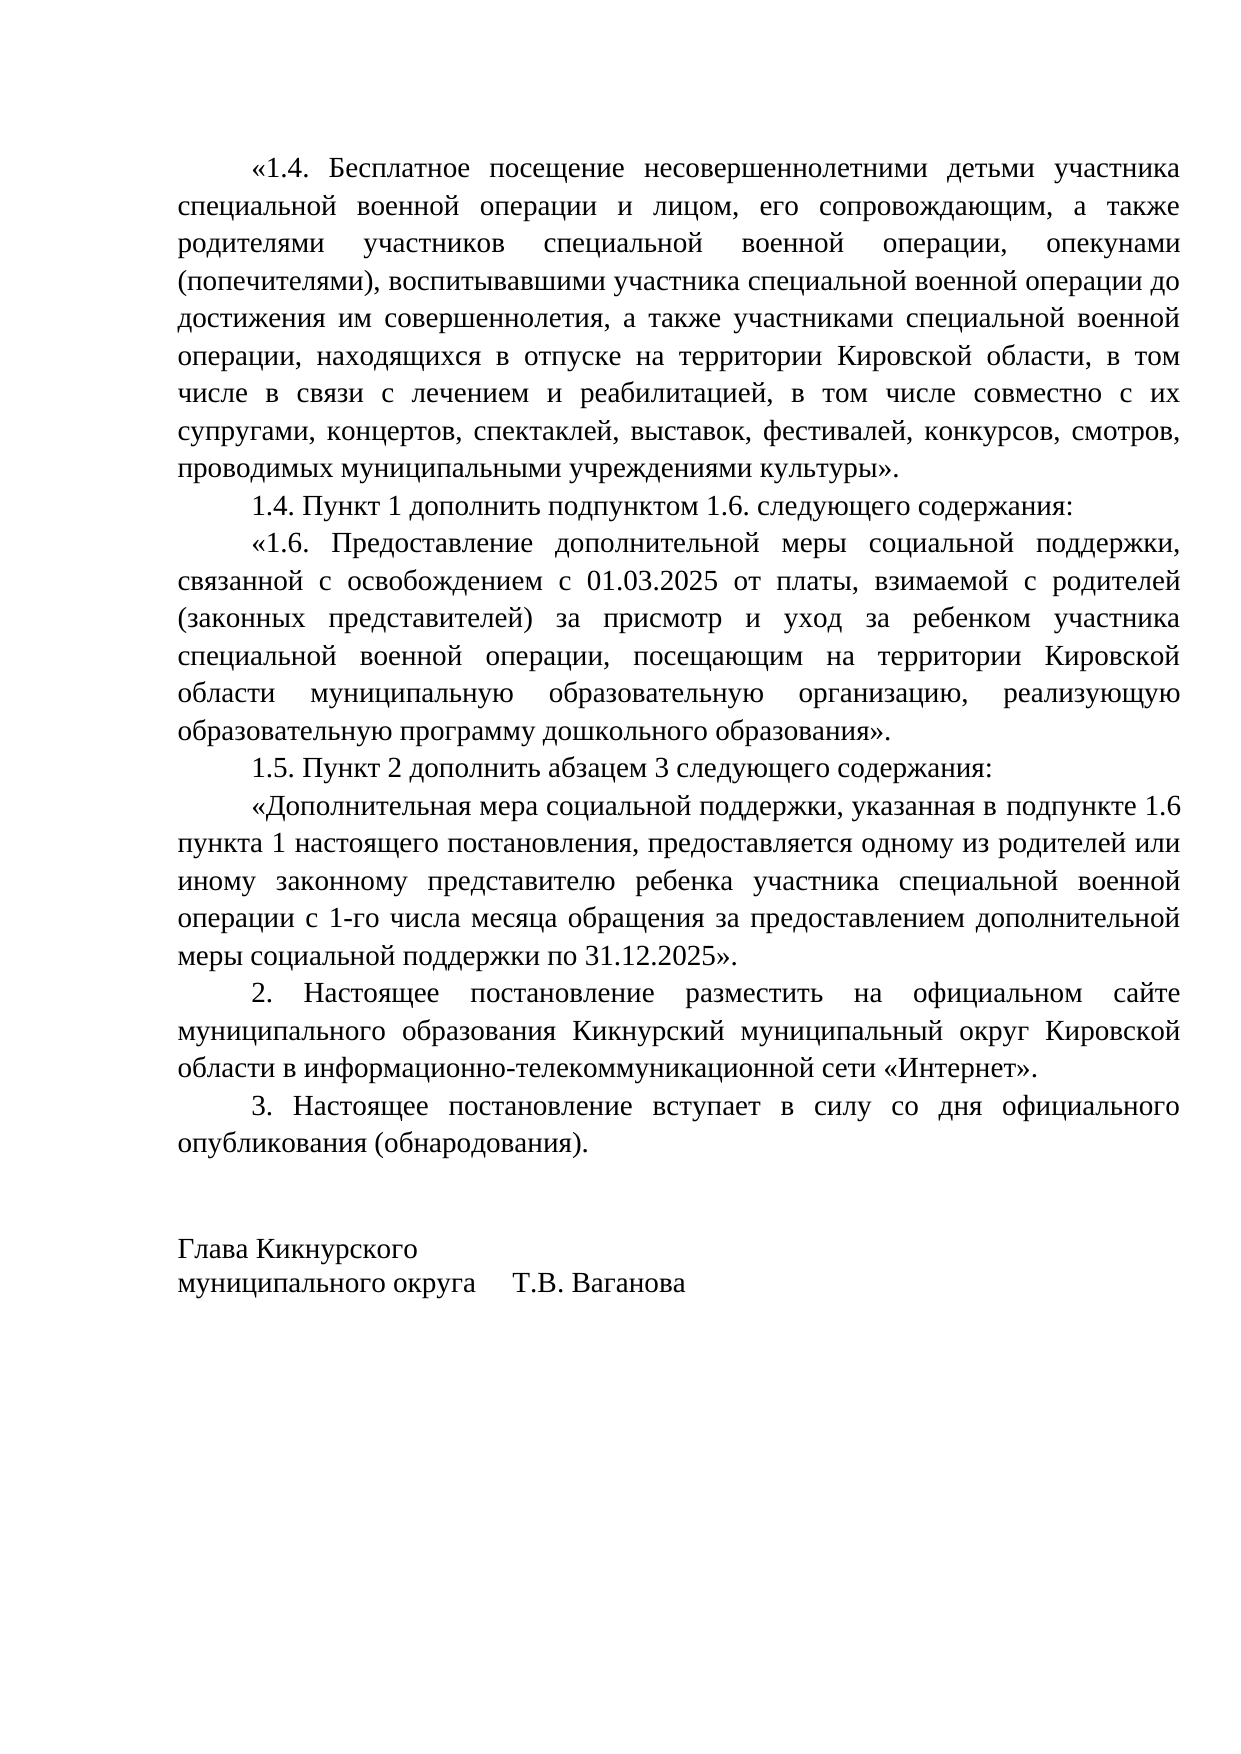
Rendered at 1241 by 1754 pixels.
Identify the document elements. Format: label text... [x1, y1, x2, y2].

text 3. Настоящее постановление вступает в силу со дня официального опубликования (обнародования). [177, 1085, 1181, 1160]
text 2. Настоящее постановление разместить на официальном сайте муниципального образования Кикнурский муниципальный округ Кировской области в информационно-телекоммуникационной сети «Интернет». [177, 973, 1181, 1085]
text 1.4. Пункт 1 дополнить подпунктом 1.6. следующего содержания: [177, 485, 1181, 523]
text «1.4. Бесплатное посещение несовершеннолетними детьми участника специальной военной операции и лицом, его сопровождающим, а также родителями участников специальной военной операции, опекунами (попечителями), воспитывавшими участника специальной военной операции до достижения им совершеннолетия, а также участниками специальной военной операции, находящихся в отпуске на территории Кировской области, в том числе в связи с лечением и реабилитацией, в том числе совместно с их супругами, концертов, спектаклей, выставок, фестивалей, конкурсов, смотров, проводимых муниципальными учреждениями культуры». [177, 148, 1181, 485]
text «Дополнительная мера социальной поддержки, указанная в подпункте 1.6 пункта 1 настоящего постановления, предоставляется одному из родителей или иному законному представителю ребенка участника специальной военной операции с 1-го числа месяца обращения за предоставлением дополнительной меры социальной поддержки по 31.12.2025». [177, 785, 1181, 973]
text Глава Кикнурского [177, 1231, 1181, 1265]
text муниципального округа Т.В. Ваганова [177, 1265, 1181, 1298]
text «1.6. Предоставление дополнительной меры социальной поддержки, связанной с освобождением с 01.03.2025 от платы, взимаемой с родителей (законных представителей) за присмотр и уход за ребенком участника специальной военной операции, посещающим на территории Кировской области муниципальную образовательную организацию, реализующую образовательную программу дошкольного образования». [177, 523, 1181, 748]
text 1.5. Пункт 2 дополнить абзацем 3 следующего содержания: [177, 748, 1181, 785]
